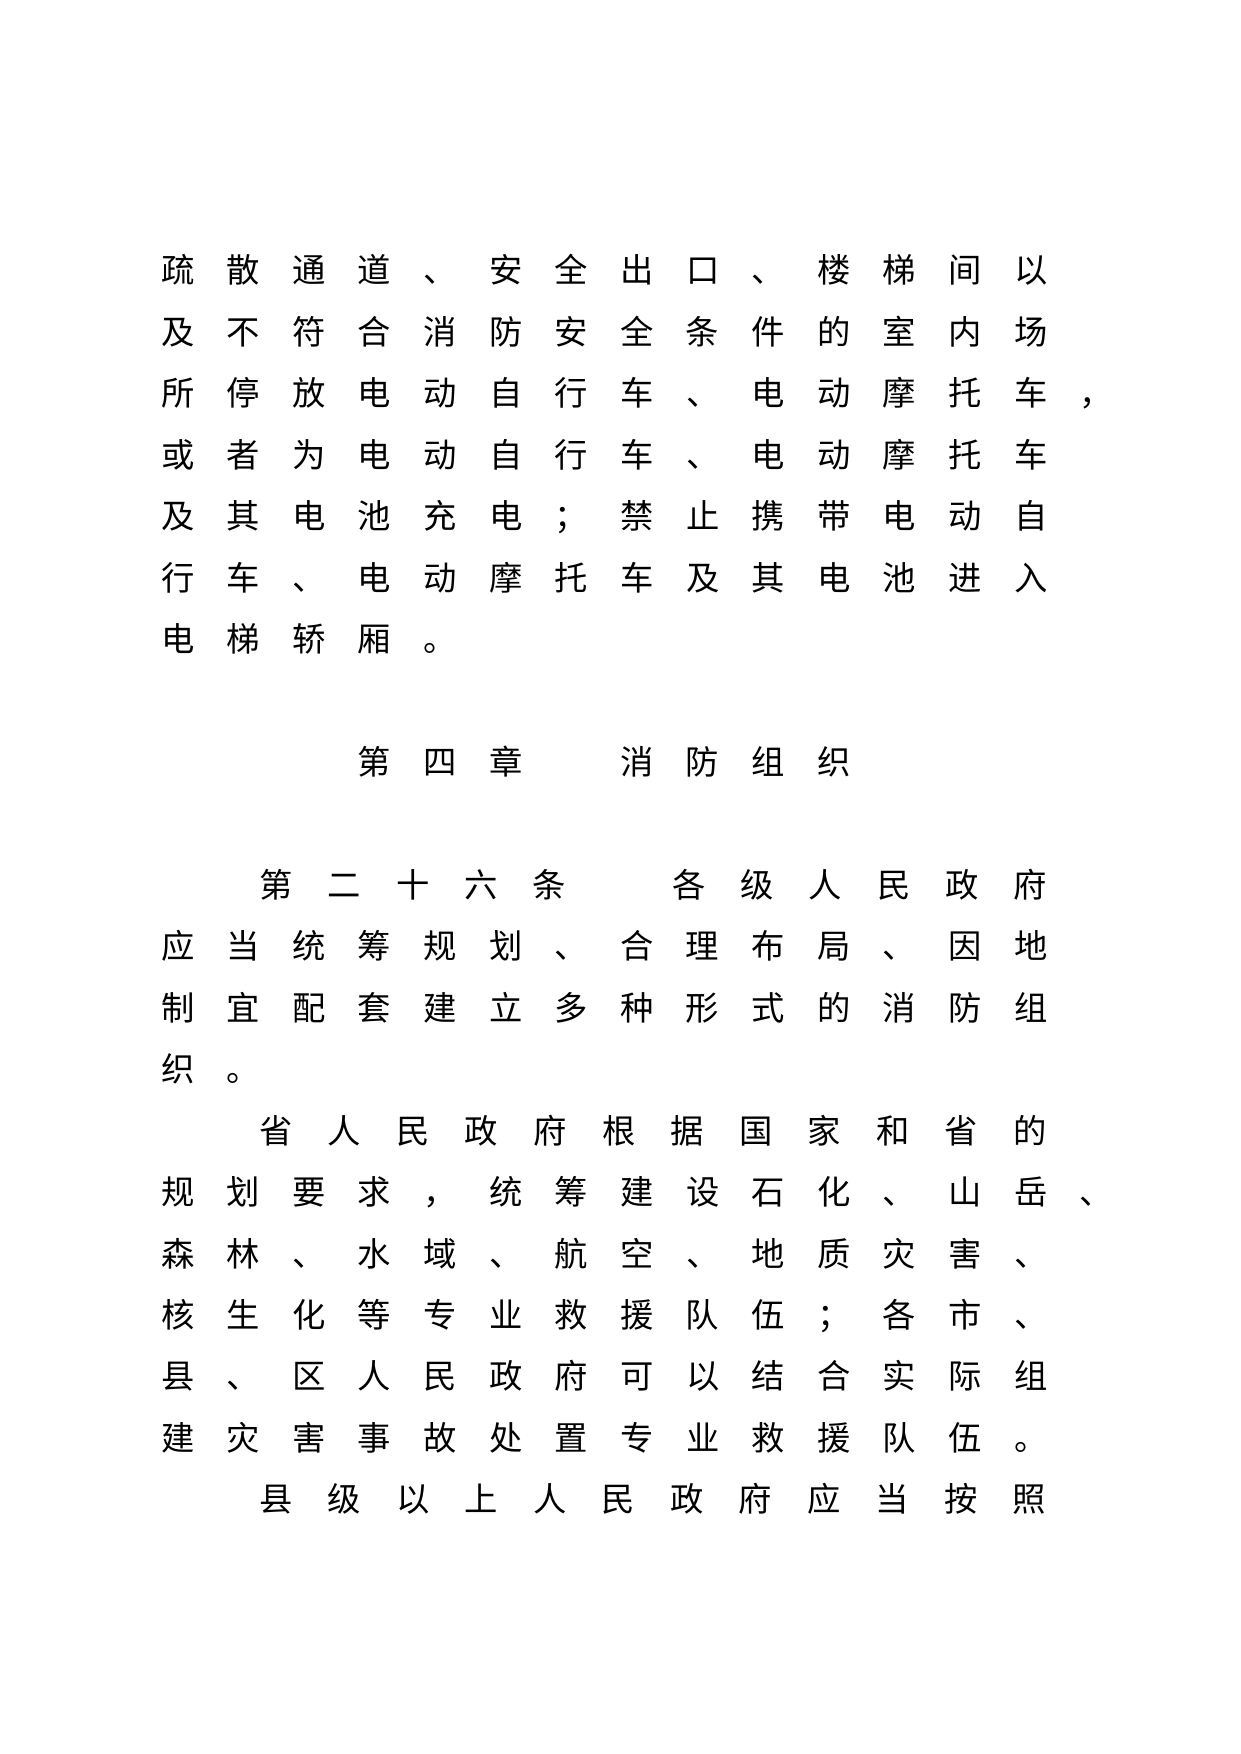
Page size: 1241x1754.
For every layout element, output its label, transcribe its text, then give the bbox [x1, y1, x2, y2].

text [161, 237, 1079, 668]
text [161, 1467, 1079, 1528]
text 第四章 消防组织 [161, 729, 1079, 791]
text 第二十六条 各级人民政府应当统筹规划、合理布局、因地制宜配套建立多种形式的消防组织。 [161, 852, 1079, 1098]
text 省人民政府根据国家和省的规划要求，统筹建设石化、山岳、森林、水域、航空、地质灾害、核生化等专业救援队伍；各市、县、区人民政府可以结合实际组建灾害事故处置专业救援队伍。 [161, 1098, 1079, 1467]
